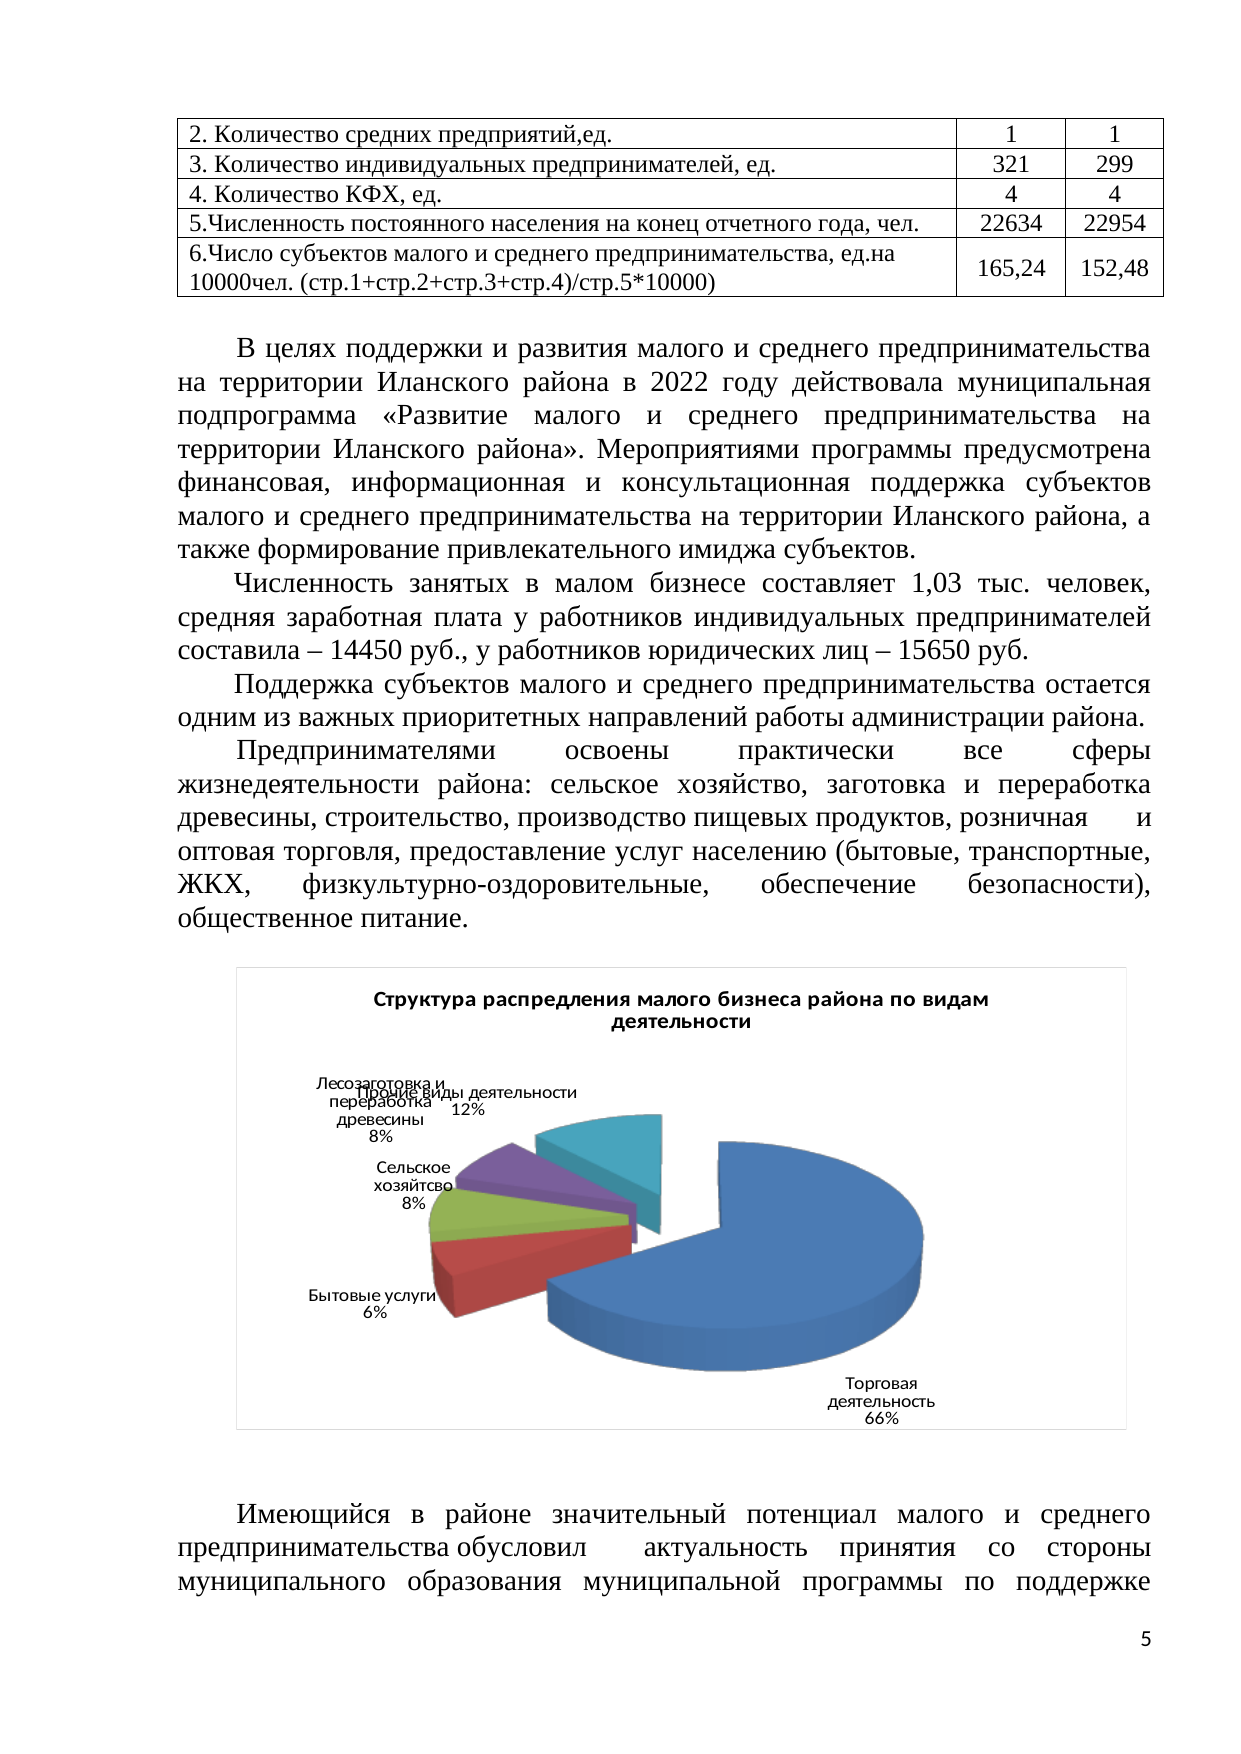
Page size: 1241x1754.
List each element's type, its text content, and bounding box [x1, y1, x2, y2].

table_cell 1 [957, 119, 1065, 148]
table_cell 2. Количество средних предприятий,ед. [178, 119, 956, 148]
text Предпринимателями освоены практически все сферы жизнедеятельности района: сельское хозяйство, заготовка и переработка древесины, строительство, производство пищевых продуктов, розничная и оптовая торговля, предоставление услуг населению (бытовые, транспортные, ЖКХ, физкультурно-оздоровительные, обеспечение безопасности), общественное питание. [177, 733, 1152, 934]
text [177, 1496, 1152, 1597]
table_cell 299 [1066, 149, 1163, 178]
table_cell 5.Численность постоянного населения на конец отчетного года, чел. [178, 209, 956, 237]
table_cell 6.Число субъектов малого и среднего предпринимательства, ед.на 10000чел. (стр.1+стр.2+стр.3+стр.4)/стр.5*10000) [178, 238, 956, 296]
text В целях поддержки и развития малого и среднего предпринимательства на территории Иланского района в 2022 году действовала муниципальная подпрограмма «Развитие малого и среднего предпринимательства на территории Иланского района». Мероприятиями программы предусмотрена финансовая, информационная и консультационная поддержка субъектов малого и среднего предпринимательства на территории Иланского района, а также формирование привлекательного имиджа субъектов. [177, 330, 1152, 565]
table_cell 3. Количество индивидуальных предпринимателей, ед. [178, 149, 956, 178]
table_cell 165,24 [957, 238, 1065, 296]
text Поддержка субъектов малого и среднего предпринимательства остается одним из важных приоритетных направлений работы администрации района. [177, 666, 1152, 733]
table_cell 22634 [957, 209, 1065, 237]
table_cell 4. Количество КФХ, ед. [178, 179, 956, 207]
table_cell 22954 [1066, 209, 1163, 237]
table_cell 4 [1066, 179, 1163, 207]
text Численность занятых в малом бизнесе составляет 1,03 тыс. человек, средняя заработная плата у работников индивидуальных предпринимателей составила – 14450 руб., у работников юридических лиц – 15650 руб. [177, 565, 1152, 666]
table_cell 321 [957, 149, 1065, 178]
table_cell 1 [1066, 119, 1163, 148]
table_cell 152,48 [1066, 238, 1163, 296]
table_cell 4 [957, 179, 1065, 207]
